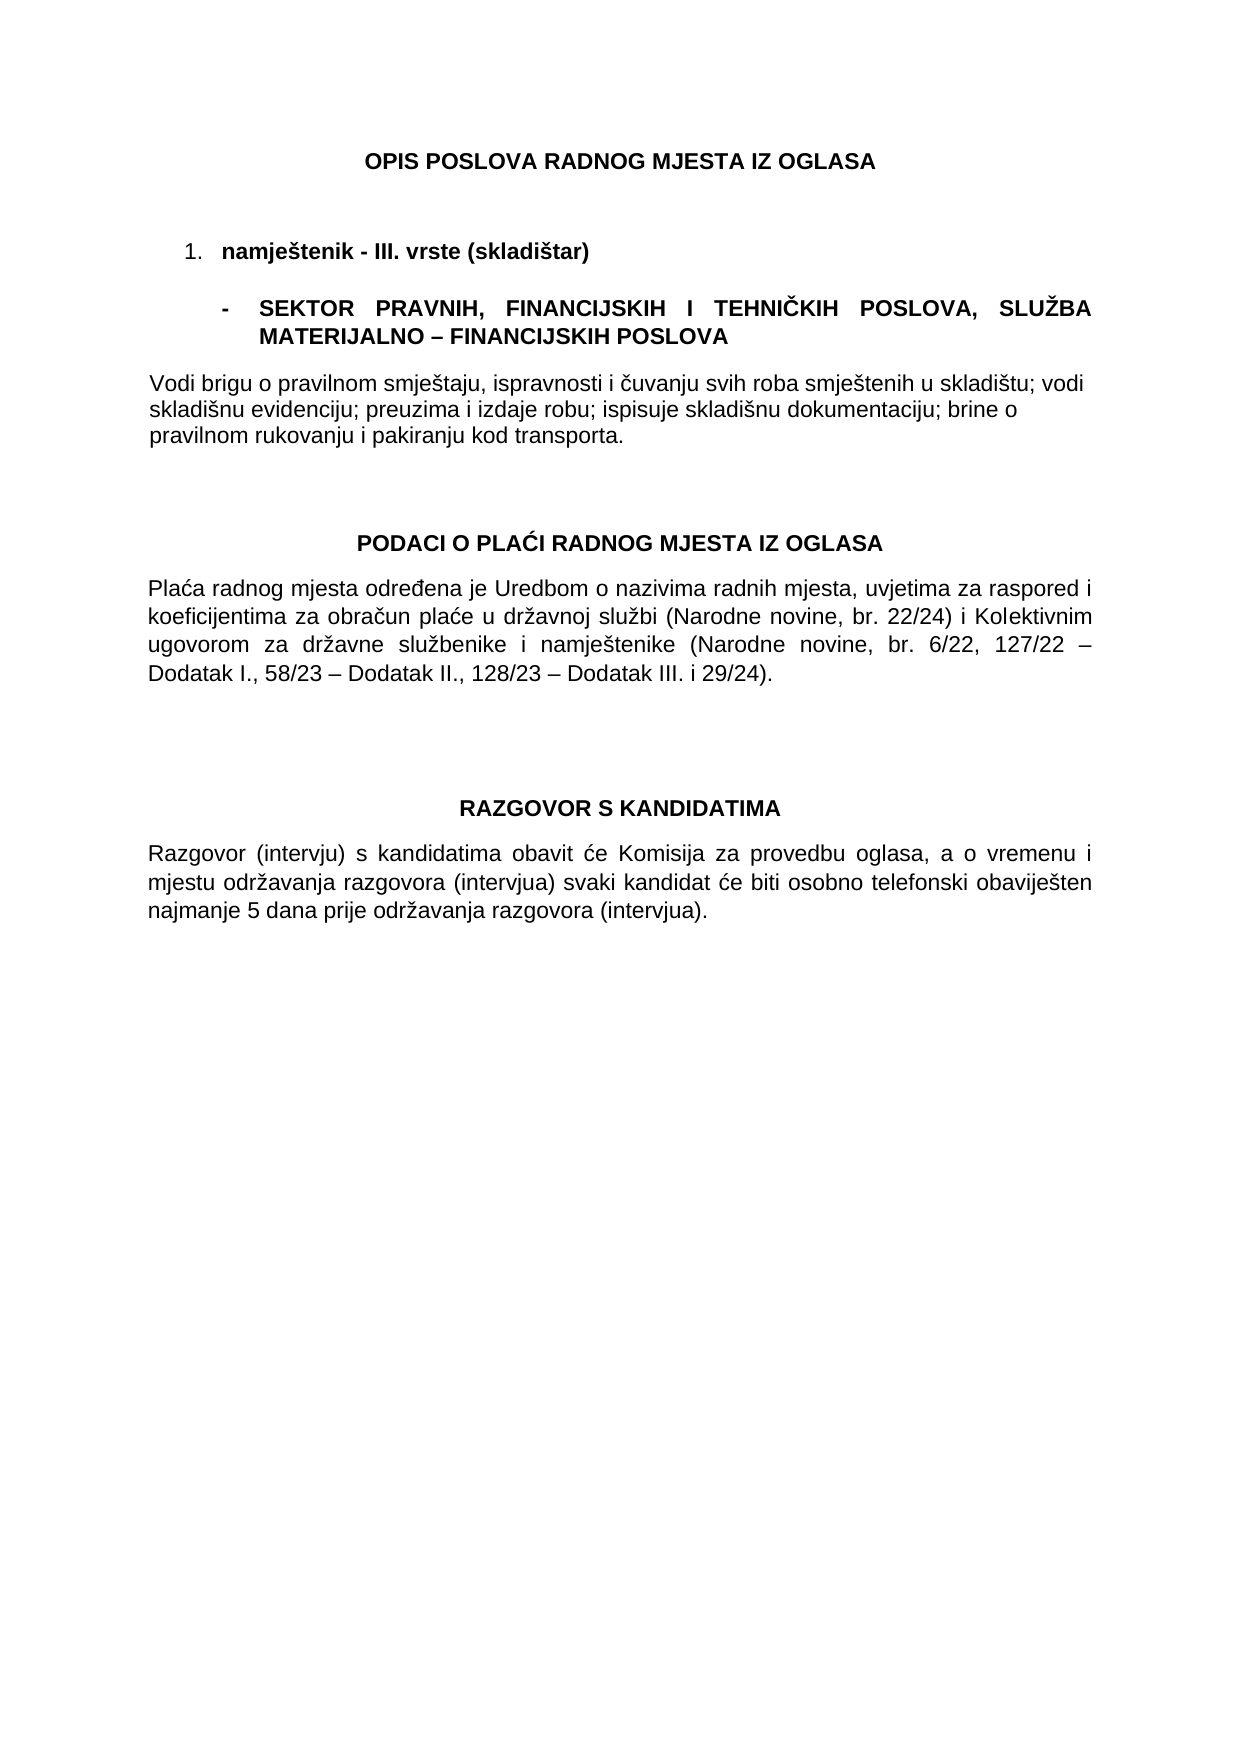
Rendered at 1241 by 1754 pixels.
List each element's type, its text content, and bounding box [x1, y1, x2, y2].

text OPIS POSLOVA RADNOG MJESTA IZ OGLASA [148, 148, 1093, 174]
text RAZGOVOR S KANDIDATIMA [148, 795, 1093, 822]
text Razgovor (intervju) s kandidatima obavit će Komisija za provedbu oglasa, a o vremenu i mjestu održavanja razgovora (intervjua) svaki kandidat će biti osobno telefonski obaviješten najmanje 5 dana prije održavanja razgovora (intervjua). [148, 840, 1093, 923]
list SEKTOR PRAVNIH, FINANCIJSKIH I TEHNIČKIH POSLOVA, SLUŽBA MATERIJALNO – FINANCIJSKIH POSLOVA [221, 295, 1093, 349]
table_header Vodi brigu o pravilnom smještaju, ispravnosti i čuvanju svih roba smještenih u skladištu; vodi skladišnu evidenciju; preuzima i izdaje robu; ispisuje skladišnu dokumentaciju; brine o pravilnom rukovanju i pakiranju kod transporta. [148, 368, 1093, 529]
text Plaća radnog mjesta određena je Uredbom o nazivima radnih mjesta, uvjetima za raspored i koeficijentima za obračun plaće u državnoj službi (Narodne novine, br. 22/24) i Kolektivnim ugovorom za državne službenike i namještenike (Narodne novine, br. 6/22, 127/22 – Dodatak I., 58/23 – Dodatak II., 128/23 – Dodatak III. i 29/24). [148, 574, 1093, 686]
text PODACI O PLAĆI RADNOG MJESTA IZ OGLASA [148, 529, 1093, 556]
list namještenik - III. vrste (skladištar) [184, 238, 1093, 264]
